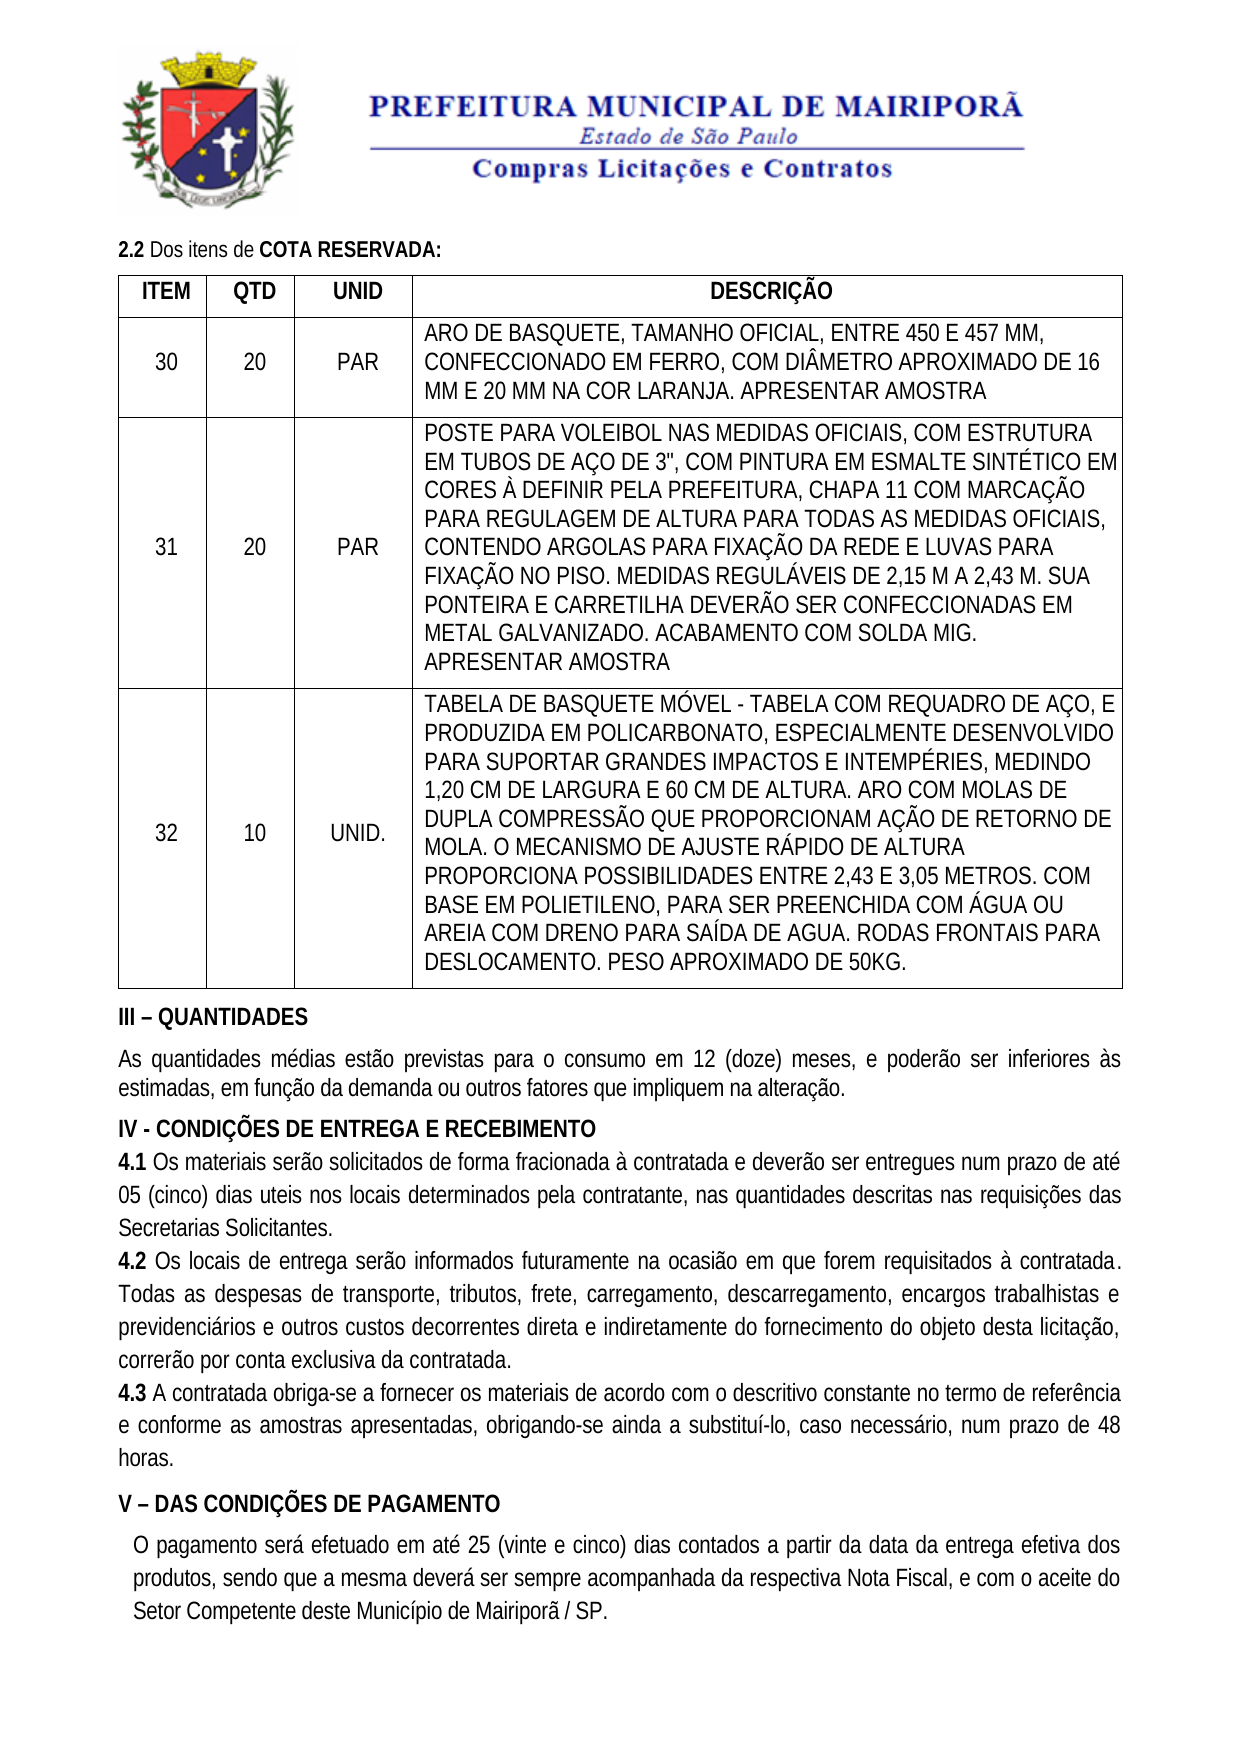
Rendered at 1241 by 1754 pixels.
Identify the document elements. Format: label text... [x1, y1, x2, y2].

text IV - CONDIÇÕES DE ENTREGA E RECEBIMENTO [118, 1114, 1122, 1143]
picture [118, 43, 1039, 219]
text V – DAS CONDIÇÕES DE PAGAMENTO [118, 1489, 1122, 1518]
text III – QUANTIDADES [118, 1002, 1122, 1031]
table_cell 20 [207, 318, 294, 417]
text As quantidades médias estão previstas para o consumo em 12 (doze) meses, e poderão ser inferiores às estimadas, em função da demanda ou outros fatores que impliquem na alteração. [118, 1043, 1122, 1102]
table_cell UNID. [295, 689, 412, 988]
table_cell POSTE PARA VOLEIBOL NAS MEDIDAS OFICIAIS, COM ESTRUTURA EM TUBOS DE AÇO DE 3", COM PINTURA EM ESMALTE SINTÉTICO EM CORES À DEFINIR PELA PREFEITURA, CHAPA 11 COM MARCAÇÃO PARA REGULAGEM DE ALTURA PARA TODAS AS MEDIDAS OFICIAIS, CONTENDO ARGOLAS PARA FIXAÇÃO DA REDE E LUVAS PARA FIXAÇÃO NO PISO. MEDIDAS REGULÁVEIS DE 2,15 M A 2,43 M. SUA PONTEIRA E CARRETILHA DEVERÃO SER CONFECCIONADAS EM METAL GALVANIZADO. ACABAMENTO COM SOLDA MIG. APRESENTAR AMOSTRA [413, 418, 1122, 688]
table_cell 30 [119, 318, 206, 417]
text 4.3 A contratada obriga-se a fornecer os materiais de acordo com o descritivo constante no termo de referência e conforme as amostras apresentadas, obrigando-se ainda a substituí-lo, caso necessário, num prazo de 48 horas. [118, 1377, 1122, 1472]
table_header UNID [295, 276, 412, 317]
table_cell 20 [207, 418, 294, 688]
table_header DESCRIÇÃO [413, 276, 1122, 317]
table_cell ARO DE BASQUETE, TAMANHO OFICIAL, ENTRE 450 E 457 MM, CONFECCIONADO EM FERRO, COM DIÂMETRO APROXIMADO DE 16 MM E 20 MM NA COR LARANJA. APRESENTAR AMOSTRA [413, 318, 1122, 417]
table_cell PAR [295, 418, 412, 688]
text 4.2 Os locais de entrega serão informados futuramente na ocasião em que forem requisitados à contratada. Todas as despesas de transporte, tributos, frete, carregamento, descarregamento, encargos trabalhistas e previdenciários e outros custos decorrentes direta e indiretamente do fornecimento do objeto desta licitação, correrão por conta exclusiva da contratada. [118, 1246, 1122, 1373]
table_cell TABELA DE BASQUETE MÓVEL - TABELA COM REQUADRO DE AÇO, E PRODUZIDA EM POLICARBONATO, ESPECIALMENTE DESENVOLVIDO PARA SUPORTAR GRANDES IMPACTOS E INTEMPÉRIES, MEDINDO 1,20 CM DE LARGURA E 60 CM DE ALTURA. ARO COM MOLAS DE DUPLA COMPRESSÃO QUE PROPORCIONAM AÇÃO DE RETORNO DE MOLA. O MECANISMO DE AJUSTE RÁPIDO DE ALTURA PROPORCIONA POSSIBILIDADES ENTRE 2,43 E 3,05 METROS. COM BASE EM POLIETILENO, PARA SER PREENCHIDA COM ÁGUA OU AREIA COM DRENO PARA SAÍDA DE AGUA. RODAS FRONTAIS PARA DESLOCAMENTO. PESO APROXIMADO DE 50KG. [413, 689, 1122, 988]
table_cell 10 [207, 689, 294, 988]
table_header QTD [207, 276, 294, 317]
table_cell 31 [119, 418, 206, 688]
text 2.2 Dos itens de COTA RESERVADA: [118, 236, 1131, 263]
table_cell PAR [295, 318, 412, 417]
text O pagamento será efetuado em até 25 (vinte e cinco) dias contados a partir da data da entrega efetiva dos produtos, sendo que a mesma deverá ser sempre acompanhada da respectiva Nota Fiscal, e com o aceite do Setor Competente deste Município de Mairiporã / SP. [133, 1530, 1122, 1625]
text 4.1 Os materiais serão solicitados de forma fracionada à contratada e deverão ser entregues num prazo de até 05 (cinco) dias uteis nos locais determinados pela contratante, nas quantidades descritas nas requisições das Secretarias Solicitantes. [118, 1147, 1122, 1242]
table_header ITEM [119, 276, 206, 317]
table_cell 32 [119, 689, 206, 988]
